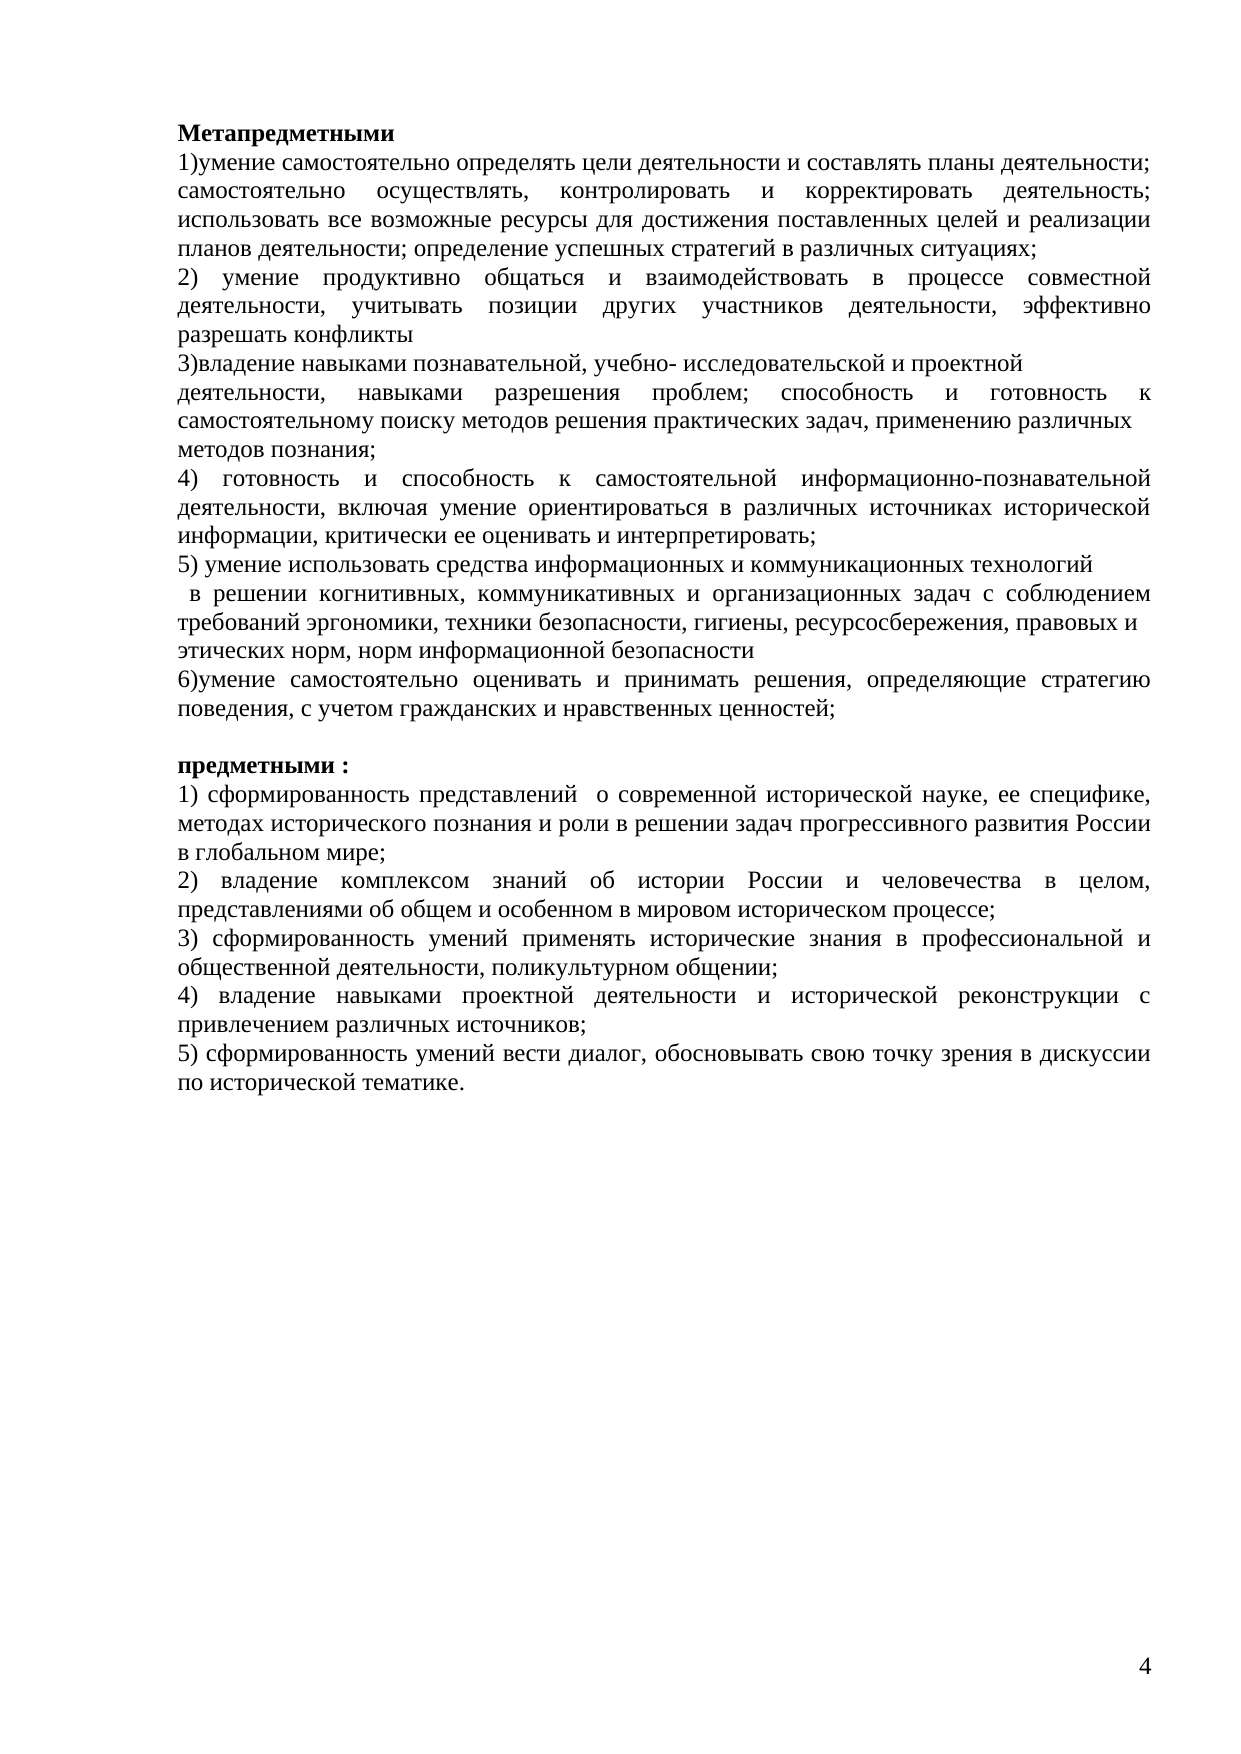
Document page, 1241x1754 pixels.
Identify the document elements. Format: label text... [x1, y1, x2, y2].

text 3) сформированность умений применять исторические знания в профессиональной и общественной деятельности, поликультурном общении; [177, 923, 1152, 981]
text 1) сформированность представлений о современной исторической науке, ее специфике, методах исторического познания и роли в решении задач прогрессивного развития России в глобальном мире; [177, 779, 1152, 866]
text самостоятельно осуществлять, контролировать и корректировать деятельность; использовать все возможные ресурсы для достижения поставленных целей и реализации планов деятельности; определение успешных стратегий в различных ситуациях; [177, 176, 1152, 262]
text 3)владение навыками познавательной, учебно- исследовательской и проектной [177, 348, 1152, 377]
text 5) умение использовать средства информационных и коммуникационных технологий [177, 549, 1152, 578]
text деятельности, навыками разрешения проблем; способность и готовность к самостоятельному поиску методов решения практических задач, применению различных [177, 377, 1152, 434]
text Метапредметными [177, 118, 1152, 147]
text в решении когнитивных, коммуникативных и организационных задач с соблюдением требований эргономики, техники безопасности, гигиены, ресурсосбережения, правовых и [177, 578, 1152, 636]
text этических норм, норм информационной безопасности [177, 636, 1152, 664]
text 4) готовность и способность к самостоятельной информационно-познавательной деятельности, включая умение ориентироваться в различных источниках исторической информации, критически ее оценивать и интерпретировать; [177, 463, 1152, 549]
text 2) умение продуктивно общаться и взаимодействовать в процессе совместной деятельности, учитывать позиции других участников деятельности, эффективно разрешать конфликты [177, 262, 1152, 348]
text предметными : [177, 751, 1152, 779]
text 1)умение самостоятельно определять цели деятельности и составлять планы деятельности; [177, 147, 1152, 176]
text методов познания; [177, 434, 1152, 463]
text 5) сформированность умений вести диалог, обосновывать свою точку зрения в дискуссии по исторической тематике. [177, 1038, 1152, 1096]
text 6)умение самостоятельно оценивать и принимать решения, определяющие стратегию поведения, с учетом гражданских и нравственных ценностей; [177, 664, 1152, 722]
text 2) владение комплексом знаний об истории России и человечества в целом, представлениями об общем и особенном в мировом историческом процессе; [177, 866, 1152, 923]
text 4) владение навыками проектной деятельности и исторической реконструкции с привлечением различных источников; [177, 981, 1152, 1038]
